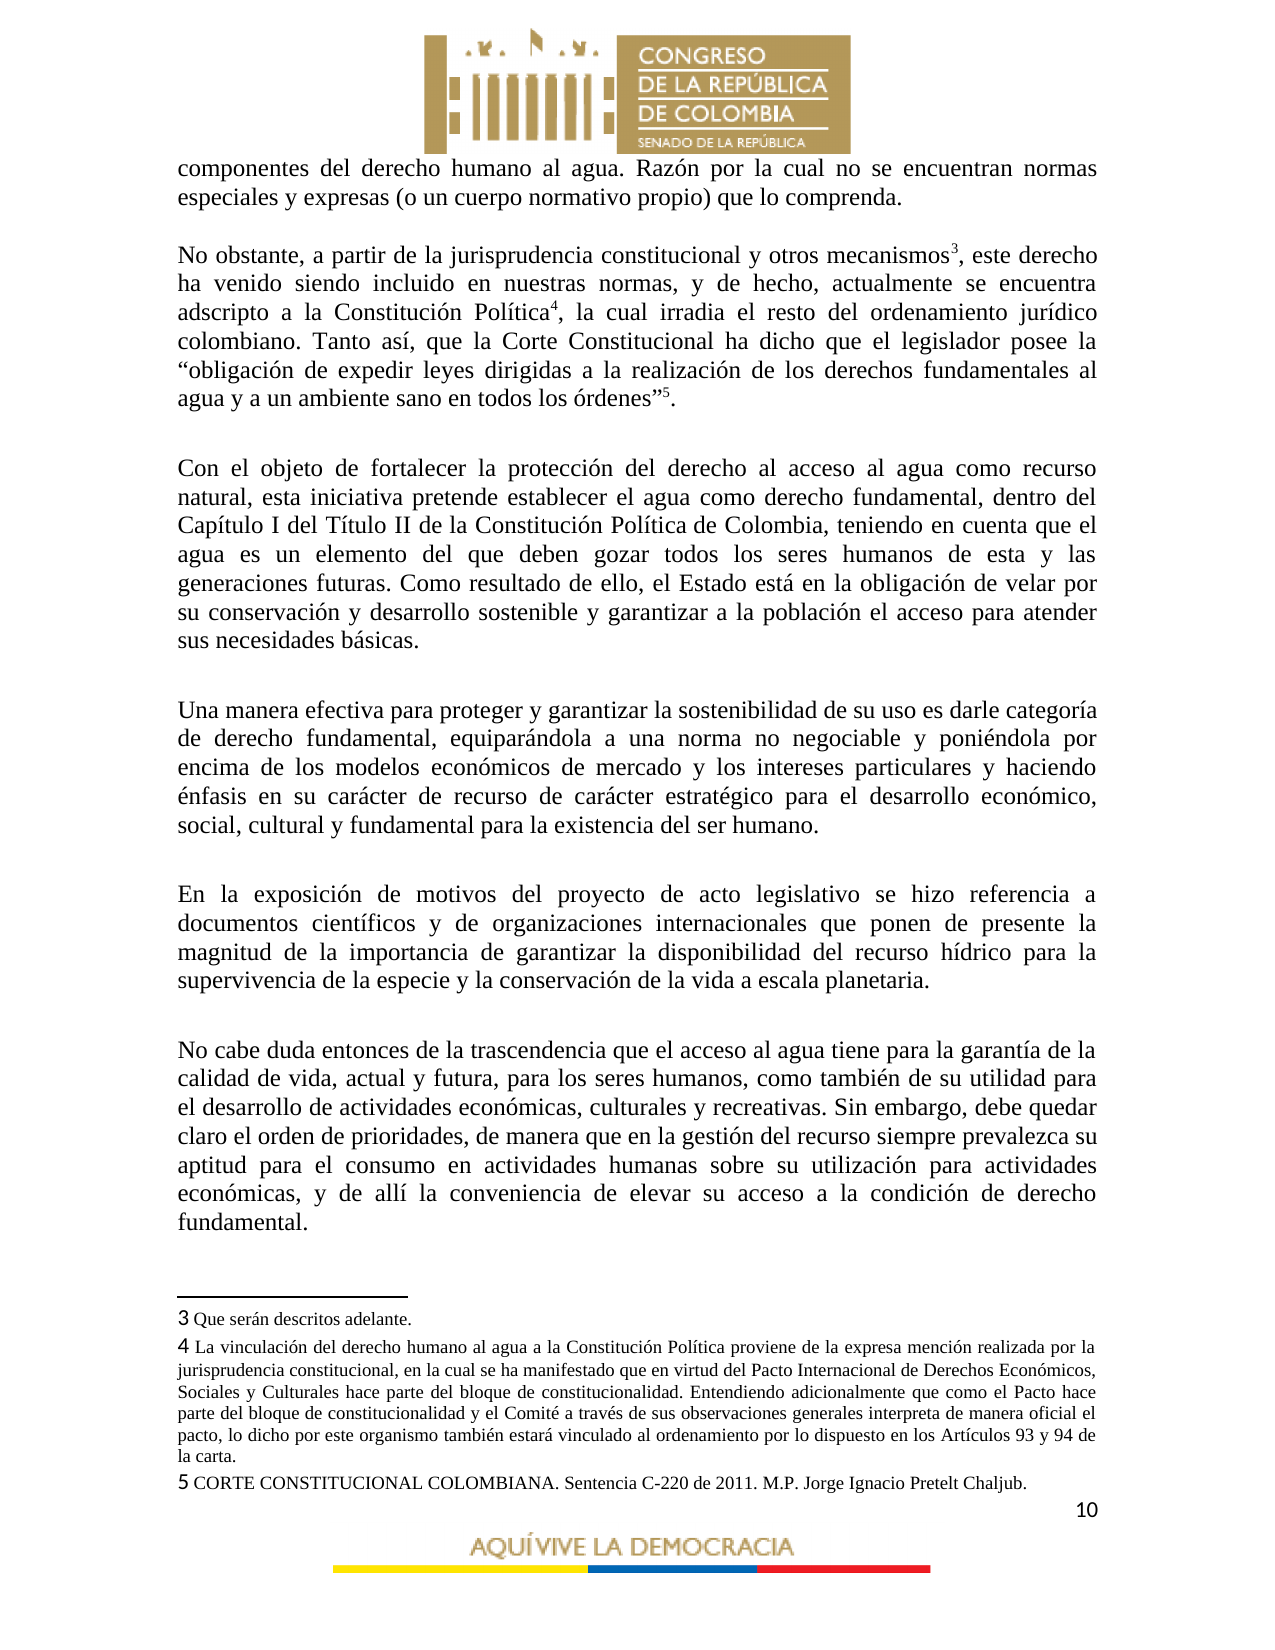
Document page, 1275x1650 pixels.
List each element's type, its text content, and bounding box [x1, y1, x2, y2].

text Con el objeto de fortalecer la protección del derecho al acceso al agua como recurso natural, esta iniciativa pretende establecer el agua como derecho fundamental, dentro del Capítulo I del Título II de la Constitución Política de Colombia, teniendo en cuenta que el agua es un elemento del que deben gozar todos los seres humanos de esta y las generaciones futuras. Como resultado de ello, el Estado está en la obligación de velar por su conservación y desarrollo sostenible y garantizar a la población el acceso para atender sus necesidades básicas. [177, 453, 1098, 654]
text En la exposición de motivos del proyecto de acto legislativo se hizo referencia a documentos científicos y de organizaciones internacionales que ponen de presente la magnitud de la importancia de garantizar la disponibilidad del recurso hídrico para la supervivencia de la especie y la conservación de la vida a escala planetaria. [177, 879, 1098, 994]
text No cabe duda entonces de la trascendencia que el acceso al agua tiene para la garantía de la calidad de vida, actual y futura, para los seres humanos, como también de su utilidad para el desarrollo de actividades económicas, culturales y recreativas. Sin embargo, debe quedar claro el orden de prioridades, de manera que en la gestión del recurso siempre prevalezca su aptitud para el consumo en actividades humanas sobre su utilización para actividades económicas, y de allí la conveniencia de elevar su acceso a la condición de derecho fundamental. [177, 1035, 1098, 1236]
text No obstante, a partir de la jurisprudencia constitucional y otros mecanismos, este derecho ha venido siendo incluido en nuestras normas, y de hecho, actualmente se encuentra adscripto a la Constitución Política, la cual irradia el resto del ordenamiento jurídico colombiano. Tanto así, que la Corte Constitucional ha dicho que el legislador posee la “obligación de expedir leyes dirigidas a la realización de los derechos fundamentales al agua y a un ambiente sano en todos los órdenes”. [177, 240, 1098, 412]
text Una manera efectiva para proteger y garantizar la sostenibilidad de su uso es darle categoría de derecho fundamental, equiparándola a una norma no negociable y poniéndola por encima de los modelos económicos de mercado y los intereses particulares y haciendo énfasis en su carácter de recurso de carácter estratégico para el desarrollo económico, social, cultural y fundamental para la existencia del ser humano. [177, 695, 1098, 838]
picture [424, 28, 851, 154]
picture [330, 1522, 946, 1575]
